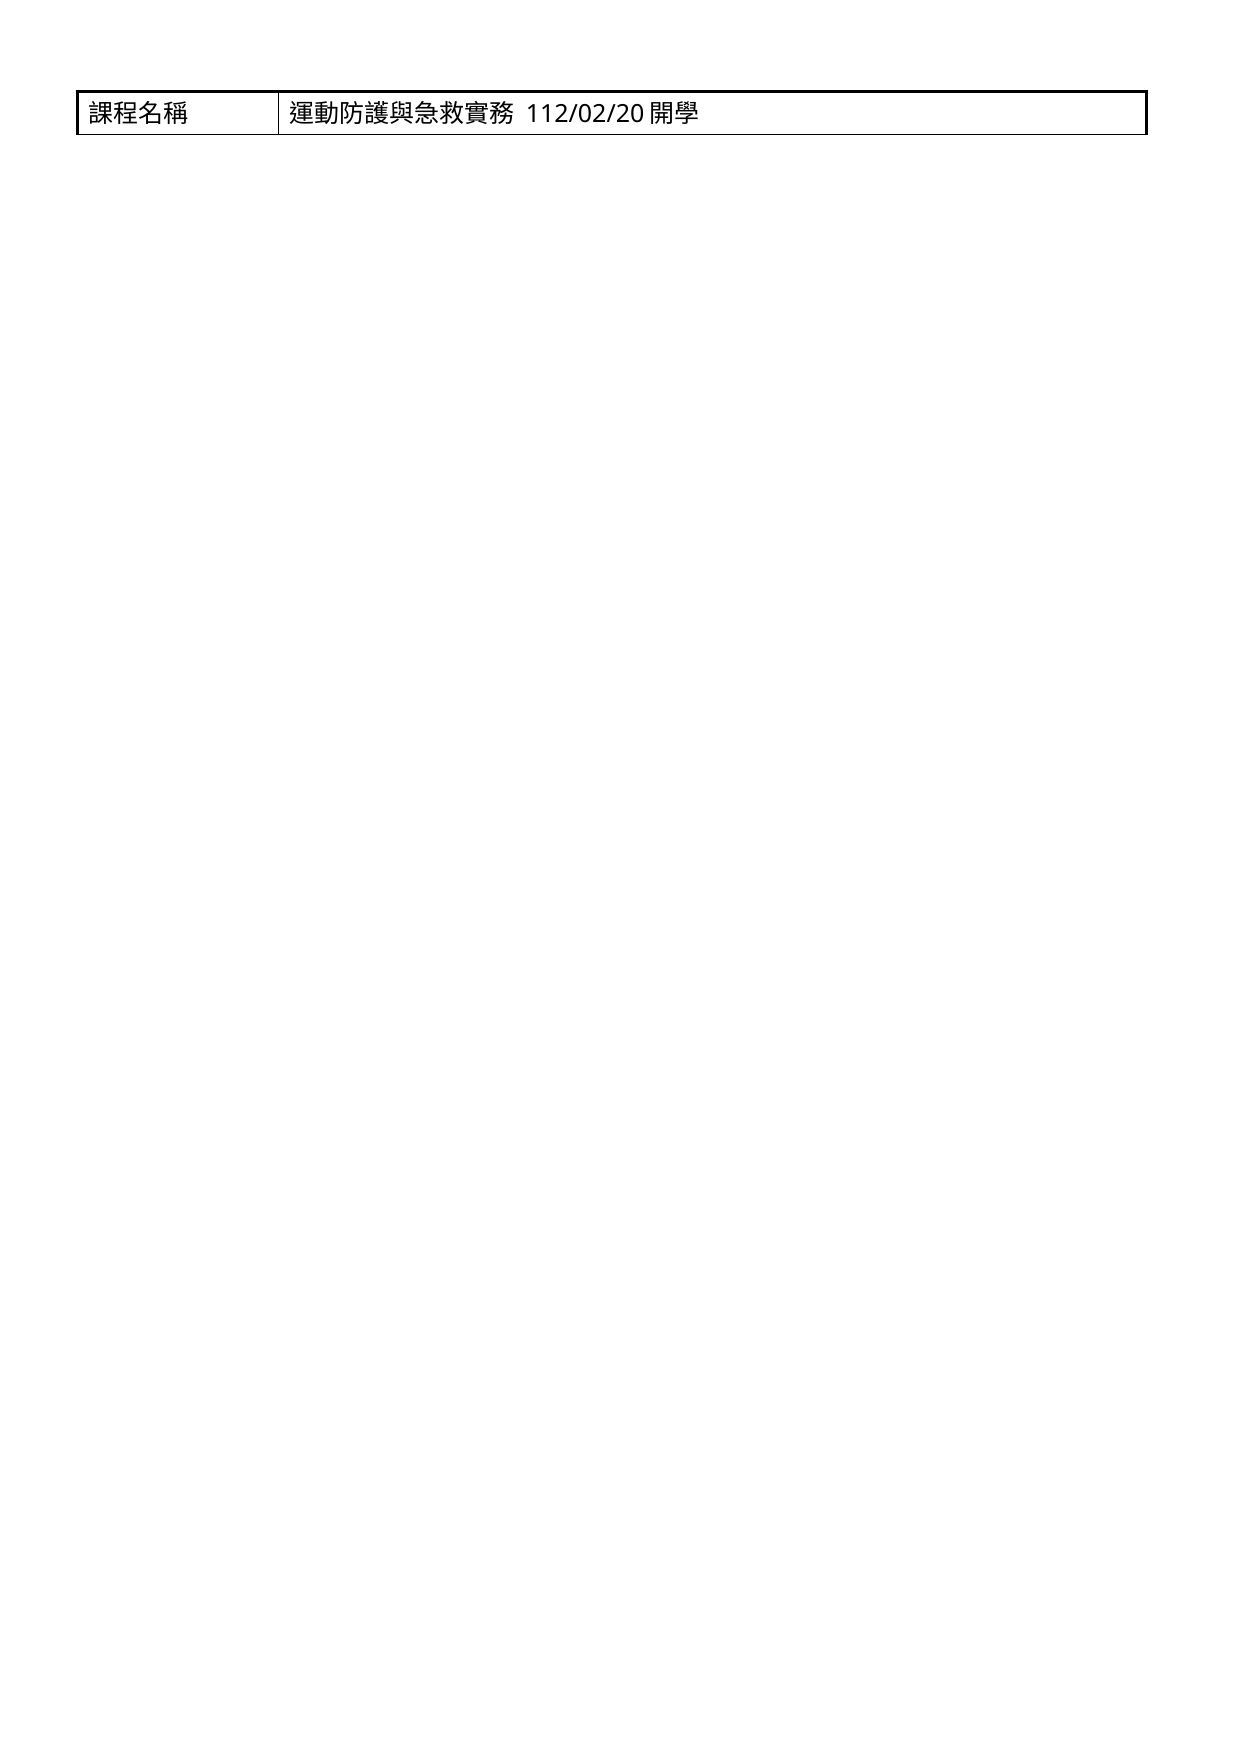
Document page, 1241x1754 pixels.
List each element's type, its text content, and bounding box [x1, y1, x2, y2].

table_header 課程名稱 [79, 93, 278, 134]
table_header 運動防護與急救實務 112/02/20開學 [279, 93, 1145, 134]
